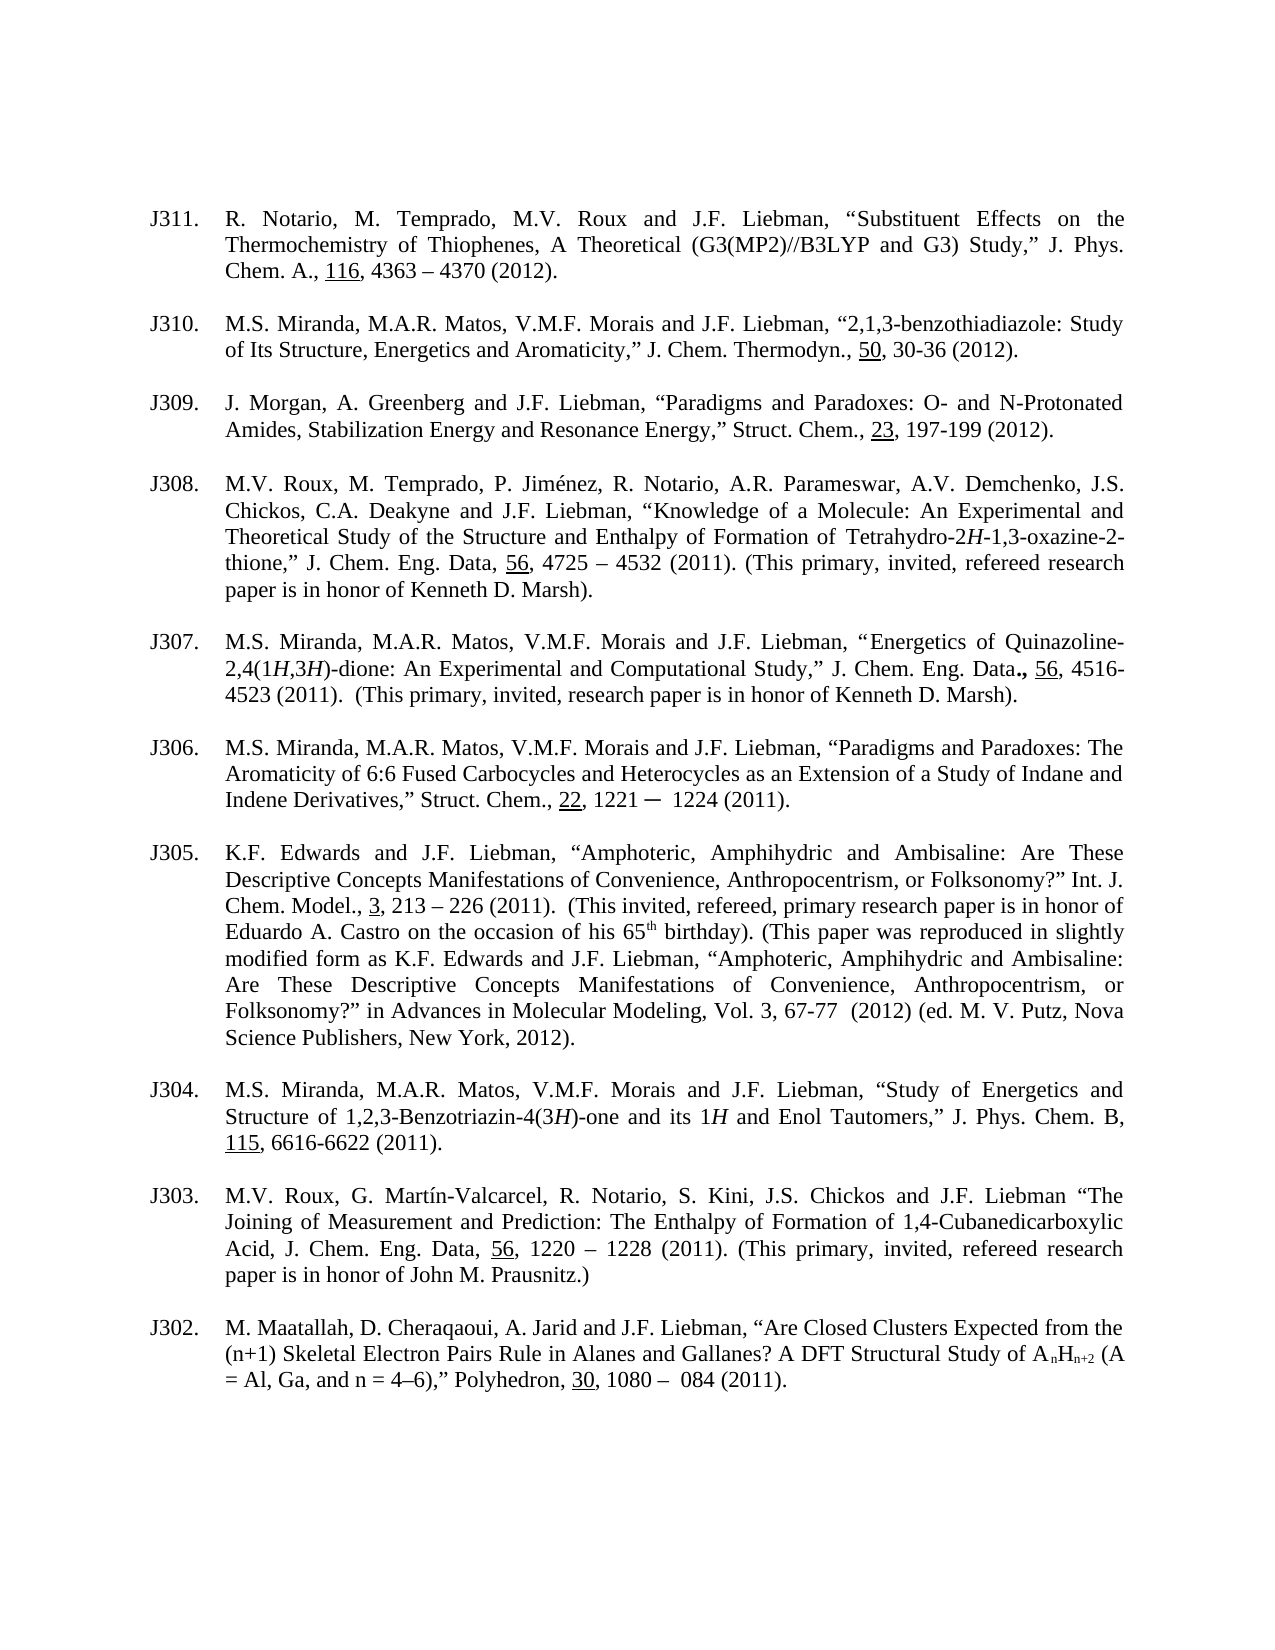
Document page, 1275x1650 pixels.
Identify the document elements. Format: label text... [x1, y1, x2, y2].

text J308. M.V. Roux, M. Temprado, P. Jiménez, R. Notario, A.R. Parameswar, A.V. Demchenko, J.S. Chickos, C.A. Deakyne and J.F. Liebman, “Knowledge of a Molecule: An Experimental and Theoretical Study of the Structure and Enthalpy of Formation of Tetrahydro-2H-1,3-oxazine-2-thione,” J. Chem. Eng. Data, 56, 4725 – 4532 (2011). (This primary, invited, refereed research paper is in honor of Kenneth D. Marsh). [150, 470, 1125, 602]
text J311. R. Notario, M. Temprado, M.V. Roux and J.F. Liebman, “Substituent Effects on the Thermochemistry of Thiophenes, A Theoretical (G3(MP2)//B3LYP and G3) Study,” J. Phys. Chem. A., 116, 4363 – 4370 (2012). [150, 205, 1125, 284]
text J306. M.S. Miranda, M.A.R. Matos, V.M.F. Morais and J.F. Liebman, “Paradigms and Paradoxes: The Aromaticity of 6:6 Fused Carbocycles and Heterocycles as an Extension of a Study of Indane and Indene Derivatives,” Struct. Chem., 22, 1221 ─ 1224 (2011). [150, 734, 1125, 813]
text J307. M.S. Miranda, M.A.R. Matos, V.M.F. Morais and J.F. Liebman, “Energetics of Quinazoline-2,4(1H,3H)-dione: An Experimental and Computational Study,” J. Chem. Eng. Data., 56, 4516-4523 (2011). (This primary, invited, research paper is in honor of Kenneth D. Marsh). [150, 628, 1125, 707]
text J304. M.S. Miranda, M.A.R. Matos, V.M.F. Morais and J.F. Liebman, “Study of Energetics and Structure of 1,2,3-Benzotriazin-4(3H)-one and its 1H and Enol Tautomers,” J. Phys. Chem. B, 115, 6616-6622 (2011). [150, 1076, 1125, 1156]
text J310. M.S. Miranda, M.A.R. Matos, V.M.F. Morais and J.F. Liebman, “2,1,3-benzothiadiazole: Study of Its Structure, Energetics and Aromaticity,” J. Chem. Thermodyn., 50, 30-36 (2012). [150, 310, 1125, 363]
text J305. K.F. Edwards and J.F. Liebman, “Amphoteric, Amphihydric and Ambisaline: Are These Descriptive Concepts Manifestations of Convenience, Anthropocentrism, or Folksonomy?” Int. J. Chem. Model., 3, 213 – 226 (2011). (This invited, refereed, primary research paper is in honor of Eduardo A. Castro on the occasion of his 65th birthday). (This paper was reproduced in slightly modified form as K.F. Edwards and J.F. Liebman, “Amphoteric, Amphihydric and Ambisaline: Are These Descriptive Concepts Manifestations of Convenience, Anthropocentrism, or Folksonomy?” in Advances in Molecular Modeling, Vol. 3, 67-77 (2012) (ed. M. V. Putz, Nova Science Publishers, New York, 2012). [150, 839, 1125, 1050]
text J302. M. Maatallah, D. Cheraqaoui, A. Jarid and J.F. Liebman, “Are Closed Clusters Expected from the (n+1) Skeletal Electron Pairs Rule in Alanes and Gallanes? A DFT Structural Study of AnHn+2 (A = Al, Ga, and n = 4–6),” Polyhedron, 30, 1080 – 084 (2011). [150, 1314, 1125, 1393]
text J309. J. Morgan, A. Greenberg and J.F. Liebman, “Paradigms and Paradoxes: O- and N-Protonated Amides, Stabilization Energy and Resonance Energy,” Struct. Chem., 23, 197-199 (2012). [150, 389, 1125, 444]
text J303. M.V. Roux, G. Martín-Valcarcel, R. Notario, S. Kini, J.S. Chickos and J.F. Liebman “The Joining of Measurement and Prediction: The Enthalpy of Formation of 1,4-Cubanedicarboxylic Acid, J. Chem. Eng. Data, 56, 1220 – 1228 (2011). (This primary, invited, refereed research paper is in honor of John M. Prausnitz.) [150, 1182, 1125, 1287]
